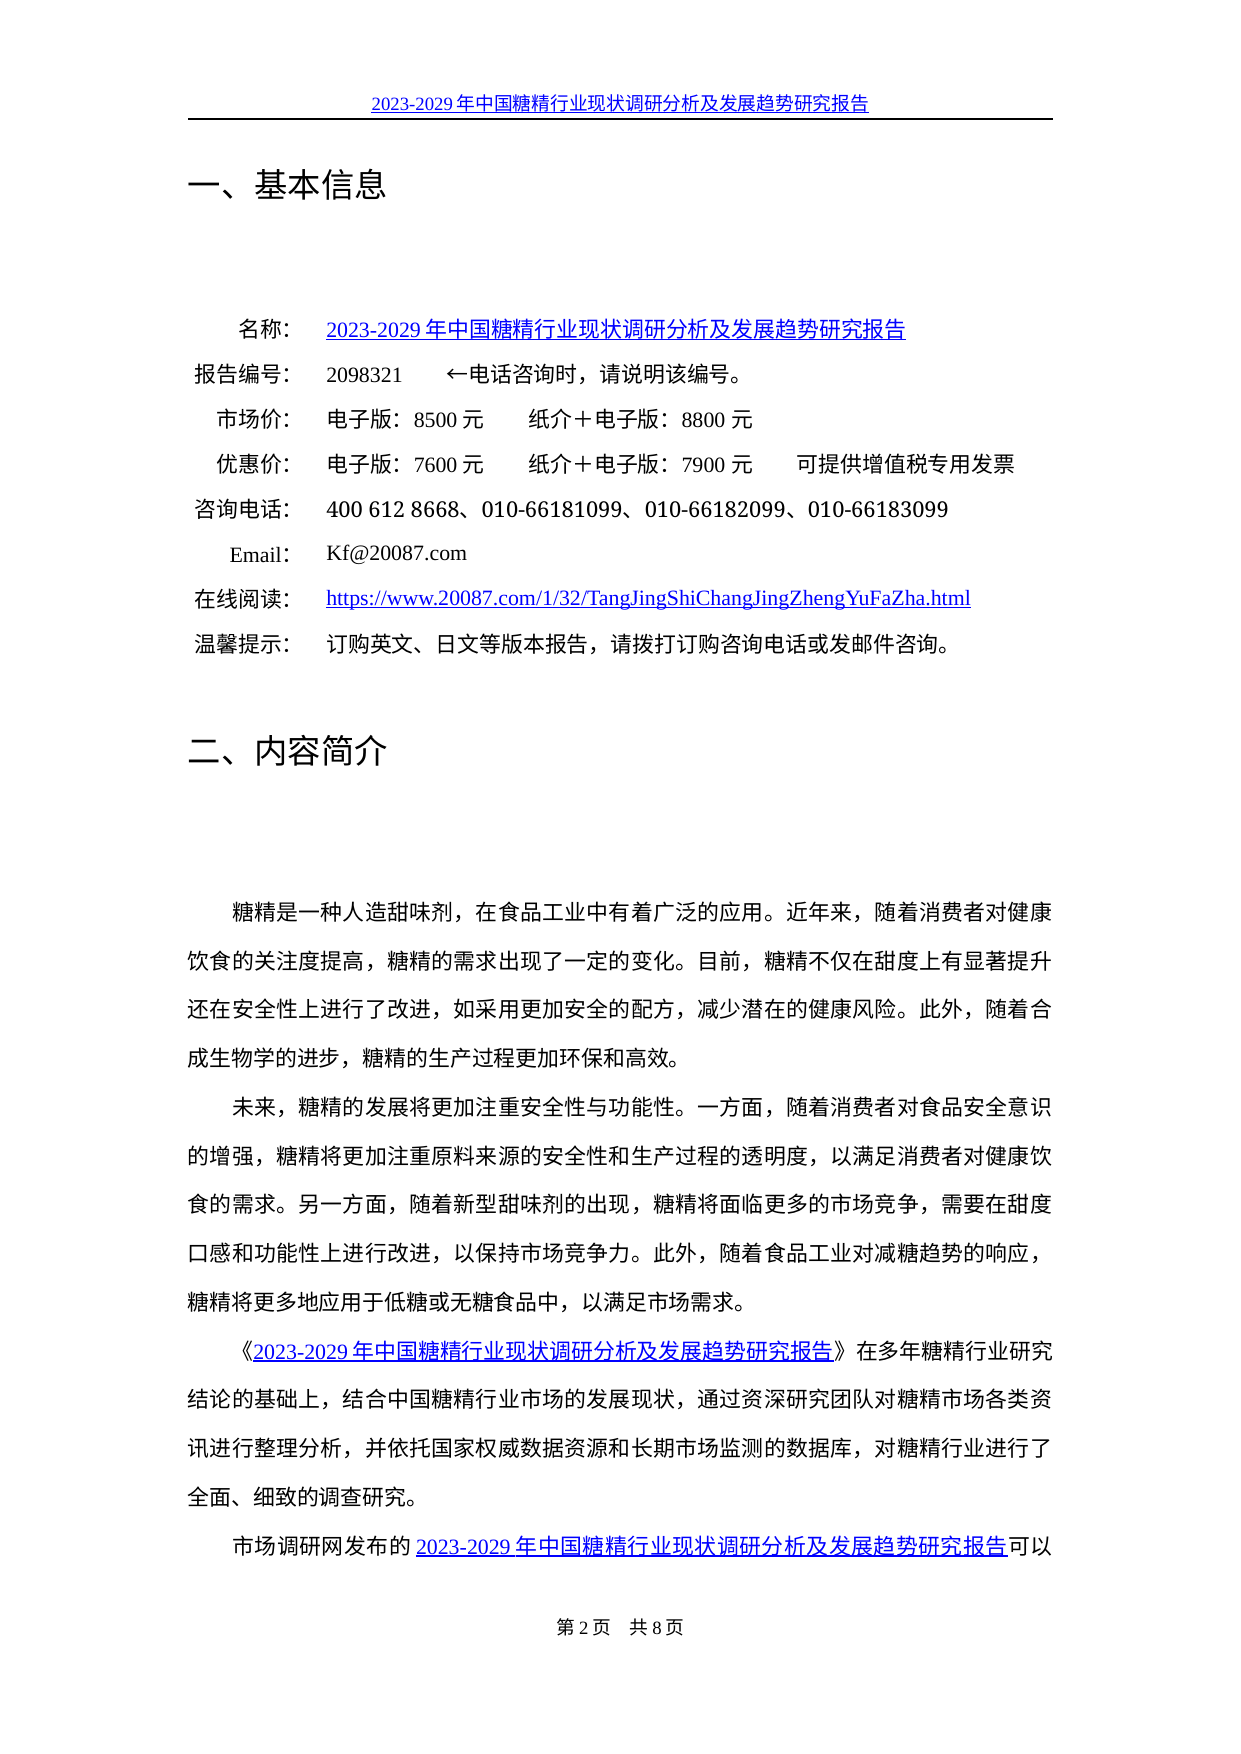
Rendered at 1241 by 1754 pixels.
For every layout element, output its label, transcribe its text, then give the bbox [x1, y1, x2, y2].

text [187, 894, 1053, 1561]
table_cell 咨询电话： [167, 492, 315, 537]
table_header 2023-2029年中国糖精行业现状调研分析及发展趋势研究报告 [315, 312, 1073, 357]
table_cell 市场价： [167, 402, 315, 447]
table_cell 电子版：7600 元 纸介＋电子版：7900 元 可提供增值税专用发票 [315, 447, 1073, 492]
table_cell 400 612 8668、010-66181099、010-66182099、010-66183099 [315, 492, 1073, 537]
table_cell 优惠价： [167, 447, 315, 492]
table_cell Kf@20087.com [315, 537, 1073, 582]
title 一、基本信息 [187, 150, 1053, 215]
table_header 名称： [167, 312, 315, 357]
table_cell 报告编号： [167, 357, 315, 402]
table_cell 电子版：8500 元 纸介＋电子版：8800 元 [315, 402, 1073, 447]
table_cell 2098321 ←电话咨询时，请说明该编号。 [315, 357, 1073, 402]
title 二、内容简介 [187, 717, 1053, 782]
table_cell [315, 582, 1073, 627]
table_cell Email： [167, 537, 315, 582]
table_cell 温馨提示： [167, 627, 315, 672]
table_cell 在线阅读： [167, 582, 315, 627]
table_cell 订购英文、日文等版本报告，请拨打订购咨询电话或发邮件咨询。 [315, 627, 1073, 672]
